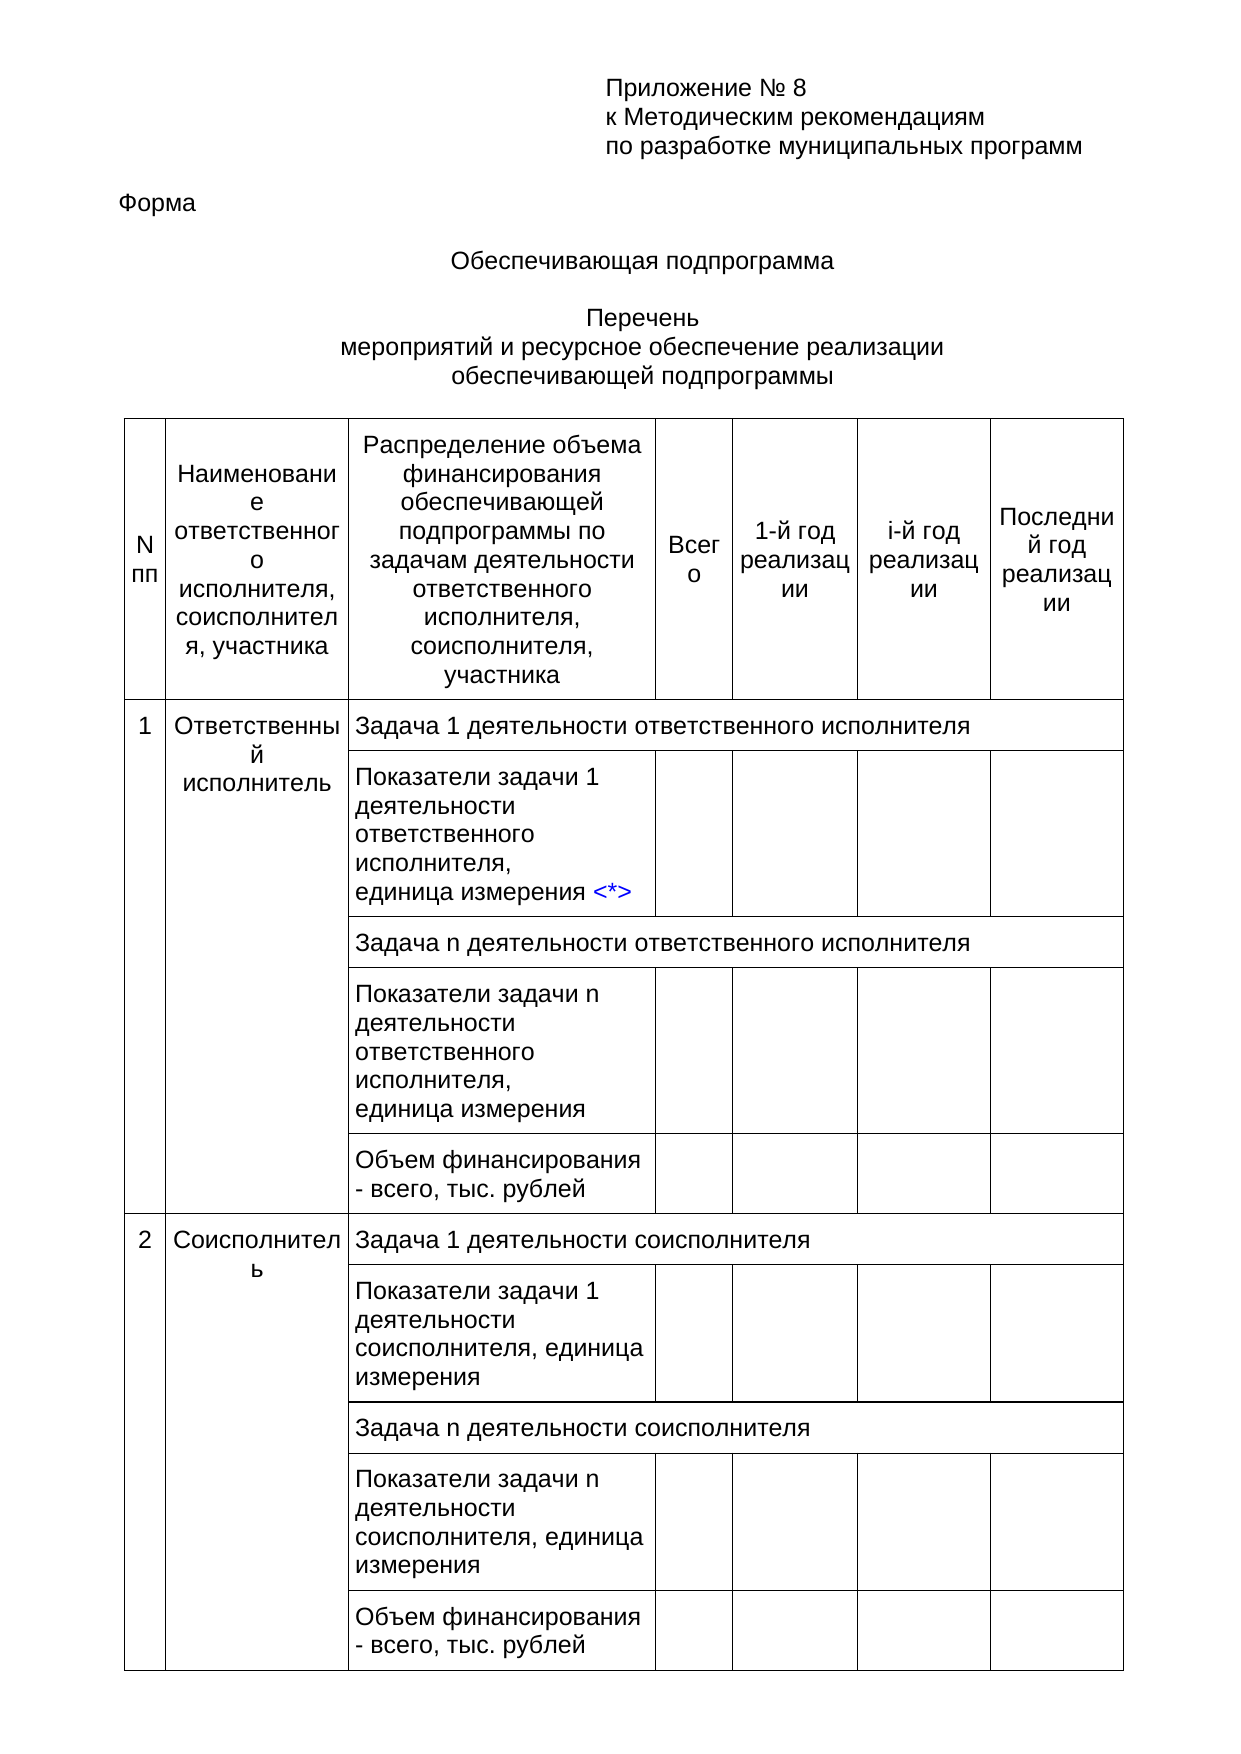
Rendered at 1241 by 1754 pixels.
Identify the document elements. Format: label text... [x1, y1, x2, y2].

table_cell 1 [125, 700, 165, 1213]
table_cell [991, 1591, 1123, 1669]
table_cell [656, 1591, 732, 1669]
table_cell Задача 1 деятельности соисполнителя [349, 1214, 1123, 1264]
table_cell [733, 1454, 857, 1590]
table_cell [656, 1265, 732, 1401]
table_header i-й год реализации [858, 419, 990, 699]
table_cell [858, 968, 990, 1133]
table_cell [733, 751, 857, 916]
table_header Наименование ответственного исполнителя, соисполнителя, участника [166, 419, 348, 699]
table_cell 2 [125, 1214, 165, 1669]
table_cell Объем финансирования - всего, тыс. рублей [349, 1591, 655, 1669]
table_cell [656, 1454, 732, 1590]
table_cell [733, 1591, 857, 1669]
table_cell [991, 1265, 1123, 1401]
table_cell [656, 968, 732, 1133]
table_cell [656, 1134, 732, 1213]
table_cell Показатели задачи n деятельности ответственного исполнителя, единица измерения [349, 968, 655, 1133]
table_cell [733, 1265, 857, 1401]
table_header Последний год реализации [991, 419, 1123, 699]
table_cell [991, 1134, 1123, 1213]
table_cell Соисполнитель [166, 1214, 348, 1669]
table_cell Ответственный исполнитель [166, 700, 348, 1213]
text Перечень [118, 303, 1167, 332]
table_header Всего [656, 419, 732, 699]
table_cell [733, 1134, 857, 1213]
table_cell Задача n деятельности соисполнителя [349, 1403, 1123, 1452]
table_header N пп [125, 419, 165, 699]
table_header Распределение объема финансирования обеспечивающей подпрограммы по задачам деятельности ответственного исполнителя, соисполнителя, участника [349, 419, 655, 699]
table_cell [991, 751, 1123, 916]
text Приложение № 8 [118, 73, 1167, 102]
table_cell [858, 751, 990, 916]
table_cell [656, 751, 732, 916]
table_cell Показатели задачи 1 деятельности ответственного исполнителя, единица измерения <*> [349, 751, 655, 916]
table_header 1-й год реализации [733, 419, 857, 699]
table_cell [858, 1591, 990, 1669]
text Форма [118, 188, 1167, 217]
table_cell [858, 1454, 990, 1590]
text к Методическим рекомендациям [118, 102, 1167, 131]
text обеспечивающей подпрограммы [118, 361, 1167, 389]
text по разработке муниципальных программ [543, 131, 1167, 159]
table_cell Задача n деятельности ответственного исполнителя [349, 917, 1123, 967]
table_cell Задача 1 деятельности ответственного исполнителя [349, 700, 1123, 750]
text Обеспечивающая подпрограмма [118, 246, 1167, 274]
text мероприятий и ресурсное обеспечение реализации [118, 332, 1167, 361]
table_cell [733, 968, 857, 1133]
table_cell Показатели задачи 1 деятельности соисполнителя, единица измерения [349, 1265, 655, 1401]
table_cell [991, 1454, 1123, 1590]
table_cell Объем финансирования - всего, тыс. рублей [349, 1134, 655, 1213]
table_cell [858, 1265, 990, 1401]
table_cell Показатели задачи n деятельности соисполнителя, единица измерения [349, 1454, 655, 1590]
table_cell [991, 968, 1123, 1133]
table_cell [858, 1134, 990, 1213]
